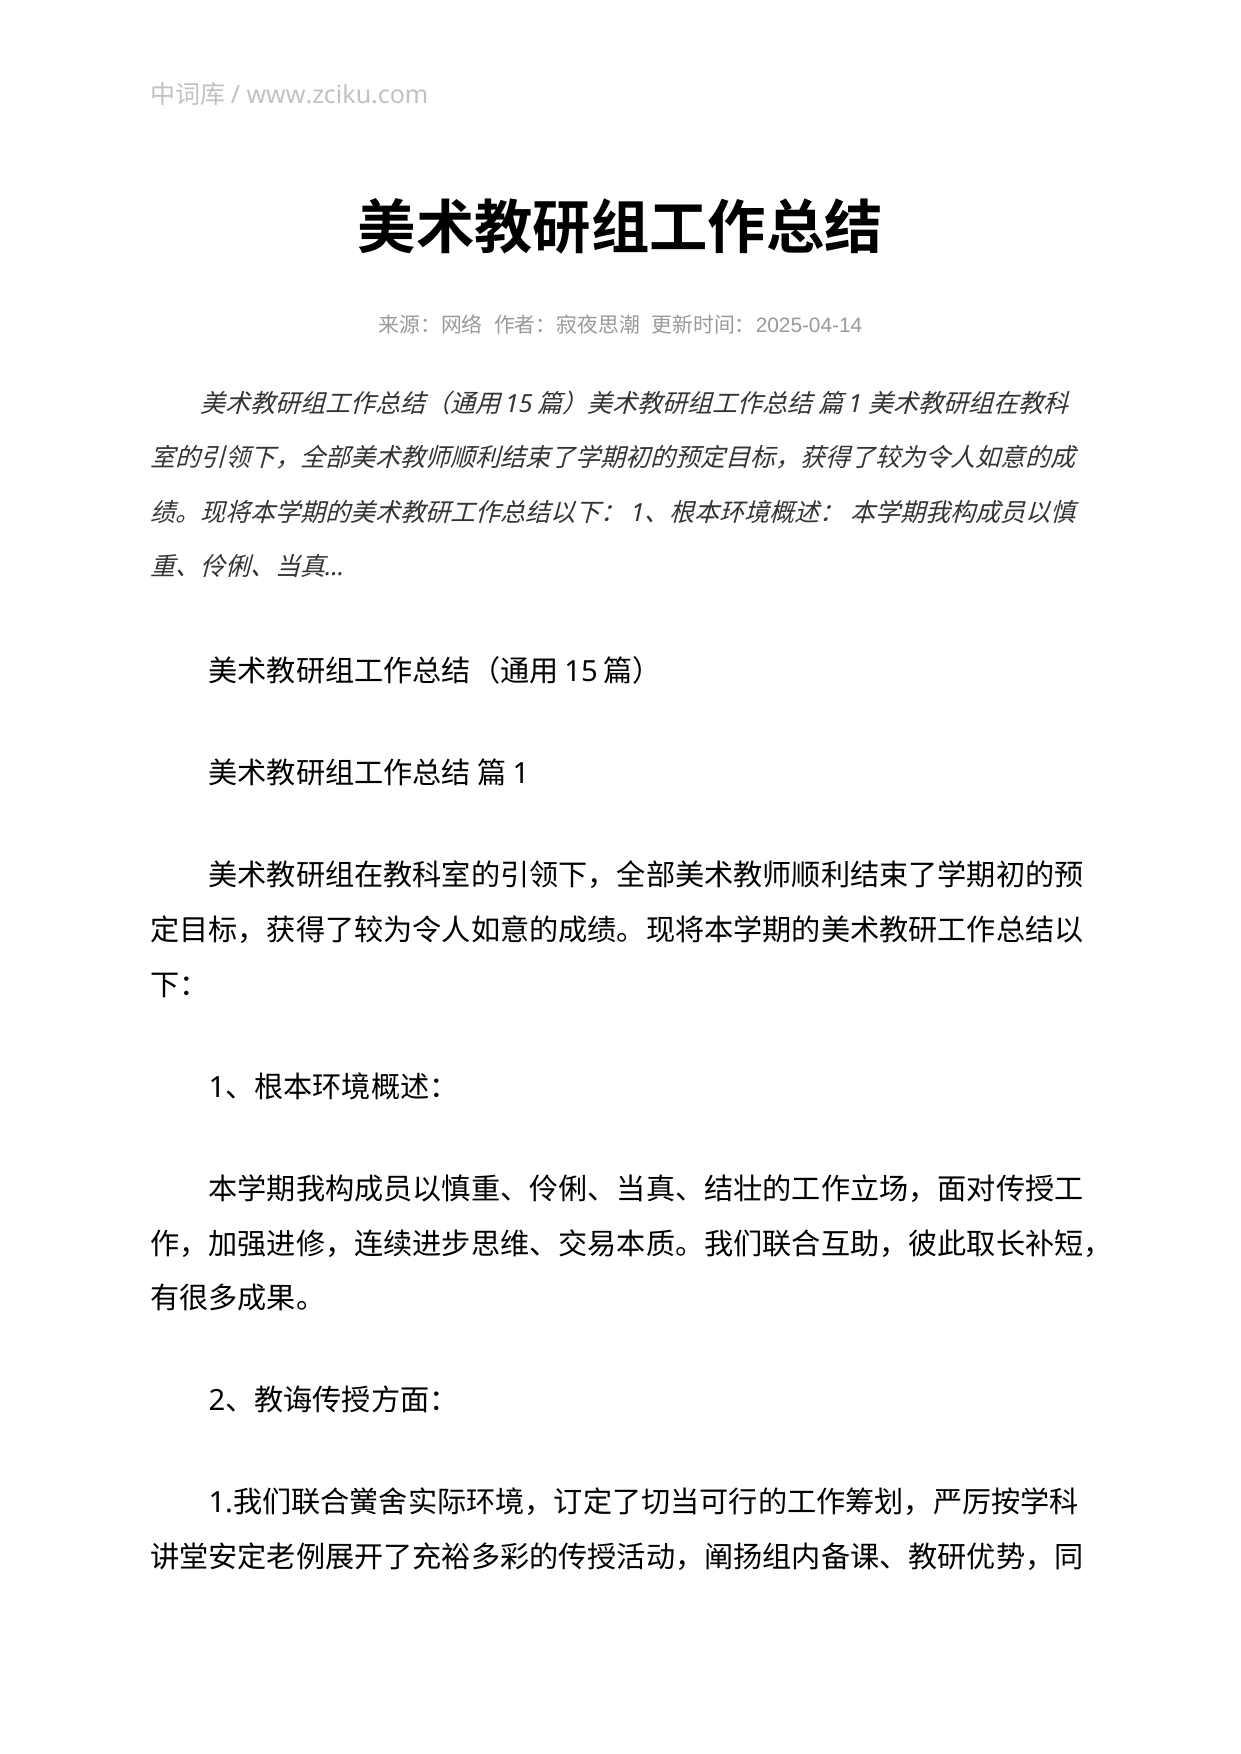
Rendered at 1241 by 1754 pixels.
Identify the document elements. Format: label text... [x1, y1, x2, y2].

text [150, 1479, 1090, 1576]
text 本学期我构成员以慎重、伶俐、当真、结壮的工作立场，面对传授工作，加强进修，连续进步思维、交易本质。我们联合互助，彼此取长补短，有很多成果。 [150, 1165, 1090, 1317]
subtitle 美术教研组工作总结 [150, 181, 1090, 266]
text 美术教研组工作总结（通用15篇）美术教研组工作总结 篇1 美术教研组在教科室的引领下，全部美术教师顺利结束了学期初的预定目标，获得了较为令人如意的成绩。现将本学期的美术教研工作总结以下： 1、根本环境概述： 本学期我构成员以慎重、伶俐、当真... [150, 383, 1090, 583]
text 美术教研组在教科室的引领下，全部美术教师顺利结束了学期初的预定目标，获得了较为令人如意的成绩。现将本学期的美术教研工作总结以下： [150, 852, 1090, 1004]
text 1、根本环境概述： [150, 1063, 1090, 1106]
text 来源：网络 作者：寂夜思潮 更新时间：2025-04-14 [150, 313, 1090, 337]
text 美术教研组工作总结 篇1 [150, 750, 1090, 792]
text 美术教研组工作总结（通用15篇） [150, 648, 1090, 690]
text 2、教诲传授方面： [150, 1377, 1090, 1419]
